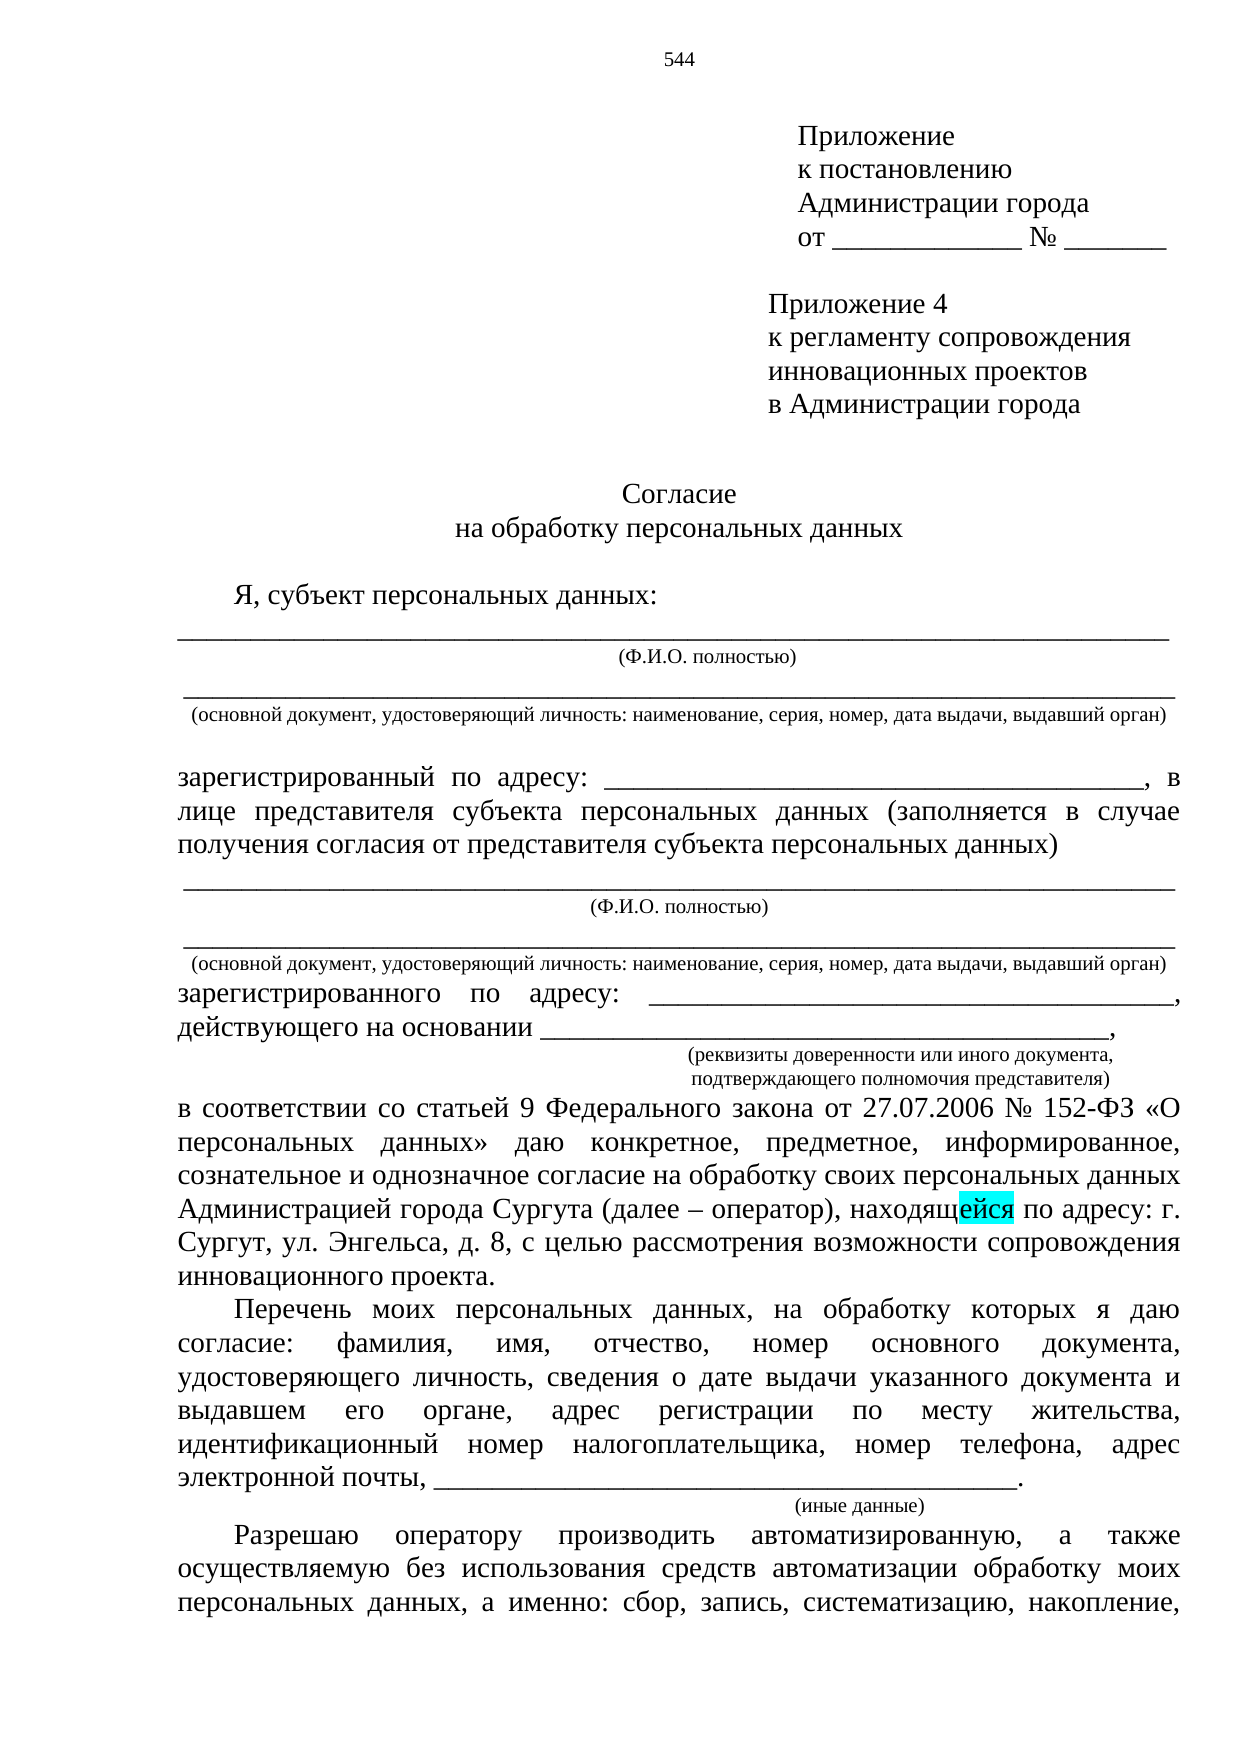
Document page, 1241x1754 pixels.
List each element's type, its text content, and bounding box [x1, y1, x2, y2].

text Приложение [177, 118, 1181, 152]
text (реквизиты доверенности или иного документа, подтверждающего полномочия представителя) [620, 1042, 1181, 1090]
text от _____________ № _______ [177, 219, 1181, 252]
text Администрации города [177, 185, 1181, 219]
text зарегистрированного по адресу: ____________________________________, действующего на основании _______________________________________, [177, 975, 1181, 1042]
text ____________________________________________________________________ (Ф.И.О. полностью) [177, 860, 1181, 918]
text (Ф.И.О. полностью) [177, 644, 1181, 668]
text (иные данные) [738, 1493, 1181, 1517]
text ____________________________________________________________________ (основной документ, удостоверяющий личность: наименование, серия, номер, дата выдачи, выдавший орган) [177, 918, 1181, 975]
text к постановлению [177, 152, 1181, 185]
text Согласие [177, 476, 1181, 510]
text в Администрации города [768, 386, 1181, 420]
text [177, 1517, 1181, 1618]
text ____________________________________________________________________ (основной документ, удостоверяющий личность: наименование, серия, номер, дата выдачи, выдавший орган) [177, 668, 1181, 726]
text Перечень моих персональных данных, на обработку которых я даю согласие: фамилия, имя, отчество, номер основного документа, удостоверяющего личность, сведения о дате выдачи указанного документа и выдавшем его органе, адрес регистрации по месту жительства, идентификационный номер налогоплательщика, номер телефона, адрес электронной почты, ________________________________________. [177, 1292, 1181, 1493]
text в соответствии со статьей 9 Федерального закона от 27.07.2006 № 152-ФЗ «О персональных данных» даю конкретное, предметное, информированное, сознательное и однозначное согласие на обработку своих персональных данных Администрацией города Сургута (далее – оператор), находящейся по адресу: г. Сургут, ул. Энгельса, д. 8, с целью рассмотрения возможности сопровождения инновационного проекта. [177, 1090, 1181, 1292]
text зарегистрированный по адресу: _____________________________________, в лице представителя субъекта персональных данных (заполняется в случае получения согласия от представителя субъекта персональных данных) [177, 759, 1181, 860]
text Я, субъект персональных данных: ____________________________________________________________________ [177, 577, 1181, 644]
text к регламенту сопровождения [768, 319, 1181, 353]
text Приложение 4 [768, 286, 1181, 319]
text инновационных проектов [768, 353, 1181, 386]
text на обработку персональных данных [177, 510, 1181, 543]
